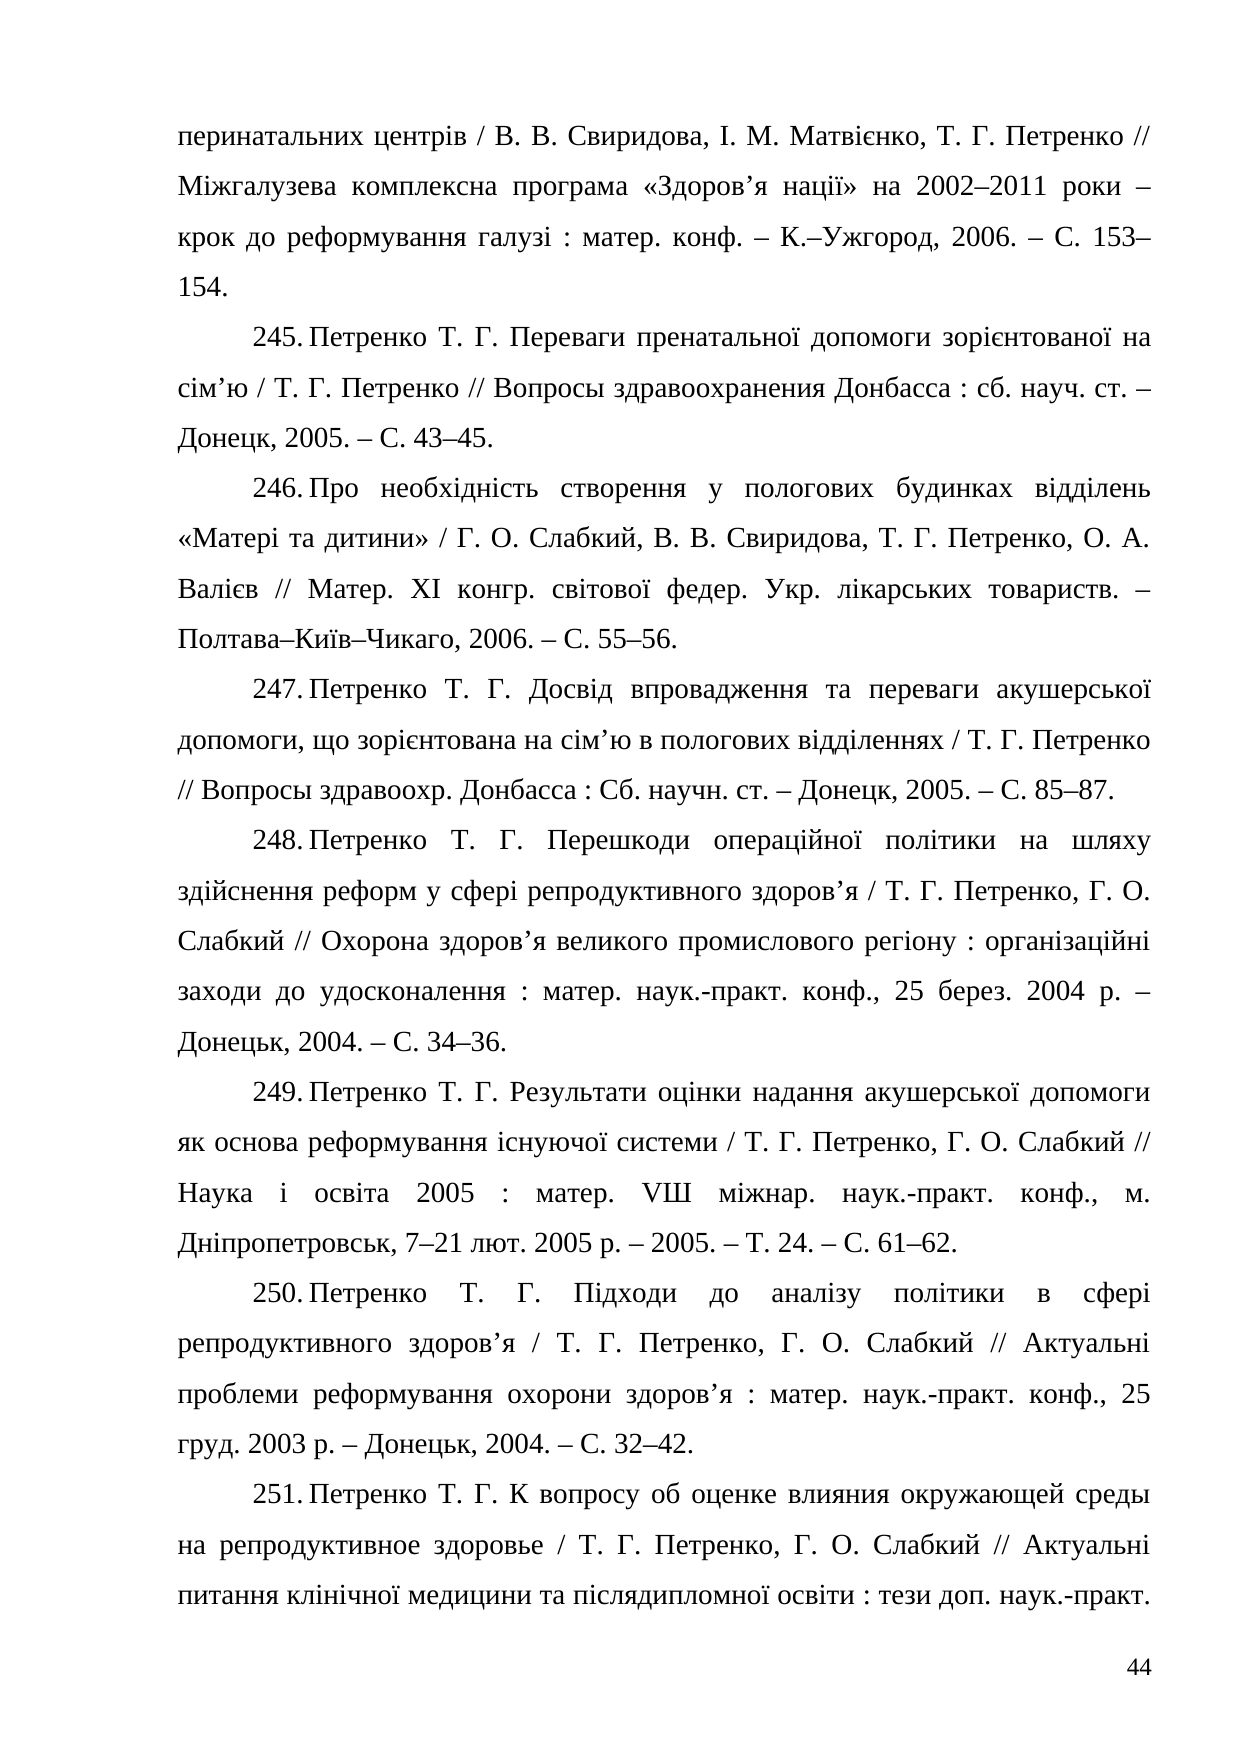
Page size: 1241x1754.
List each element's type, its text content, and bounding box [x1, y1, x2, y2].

list Петренко Т. Г. Перешкоди операційної політики на шляху здійснення реформ у сфері репродуктивного здоров’я / Т. Г. Петренко, Г. О. Слабкий // Охорона здоров’я великого промислового регіону : організаційні заходи до удосконалення : матер. наук.-практ. конф., 25 берез. 2004 р. – Донецьк, 2004. – С. 34–36. [177, 822, 1152, 1057]
list Петренко Т. Г. Досвід впровадження та переваги акушерської допомоги, що зорієнтована на сім’ю в пологових відділеннях / Т. Г. Петренко // Вопросы здравоохр. Донбасса : Сб. научн. ст. – Донецк, 2005. – С. 85–87. [177, 672, 1152, 806]
list Петренко Т. Г. Підходи до аналізу політики в сфері репродуктивного здоров’я / Т. Г. Петренко, Г. О. Слабкий // Актуальні проблеми реформування охорони здоров’я : матер. наук.-практ. конф., 25 груд. 2003 р. – Донецьк, 2004. – С. 32–42. [177, 1275, 1152, 1460]
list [177, 1477, 1152, 1611]
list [177, 118, 1152, 303]
list Про необхідність створення у пологових будинках відділень «Матері та дитини» / Г. О. Слабкий, В. В. Свиридова, Т. Г. Петренко, О. А. Валієв // Матер. ХІ конгр. світової федер. Укр. лікарських товариств. – Полтава–Київ–Чикаго, 2006. – С. 55–56. [177, 470, 1152, 655]
list Петренко Т. Г. Результати оцінки надання акушерської допомоги як основа реформування існуючої системи / Т. Г. Петренко, Г. О. Слабкий // Наука і освіта 2005 : матер. VШ міжнар. наук.-практ. конф., м. Дніпропетровськ, 7–21 лют. 2005 р. – 2005. – Т. 24. – С. 61–62. [177, 1074, 1152, 1258]
list Петренко Т. Г. Переваги пренатальної допомоги зорієнтованої на сім’ю / Т. Г. Петренко // Вопросы здравоохранения Донбасса : сб. науч. ст. – Донецк, 2005. – С. 43–45. [177, 319, 1152, 453]
